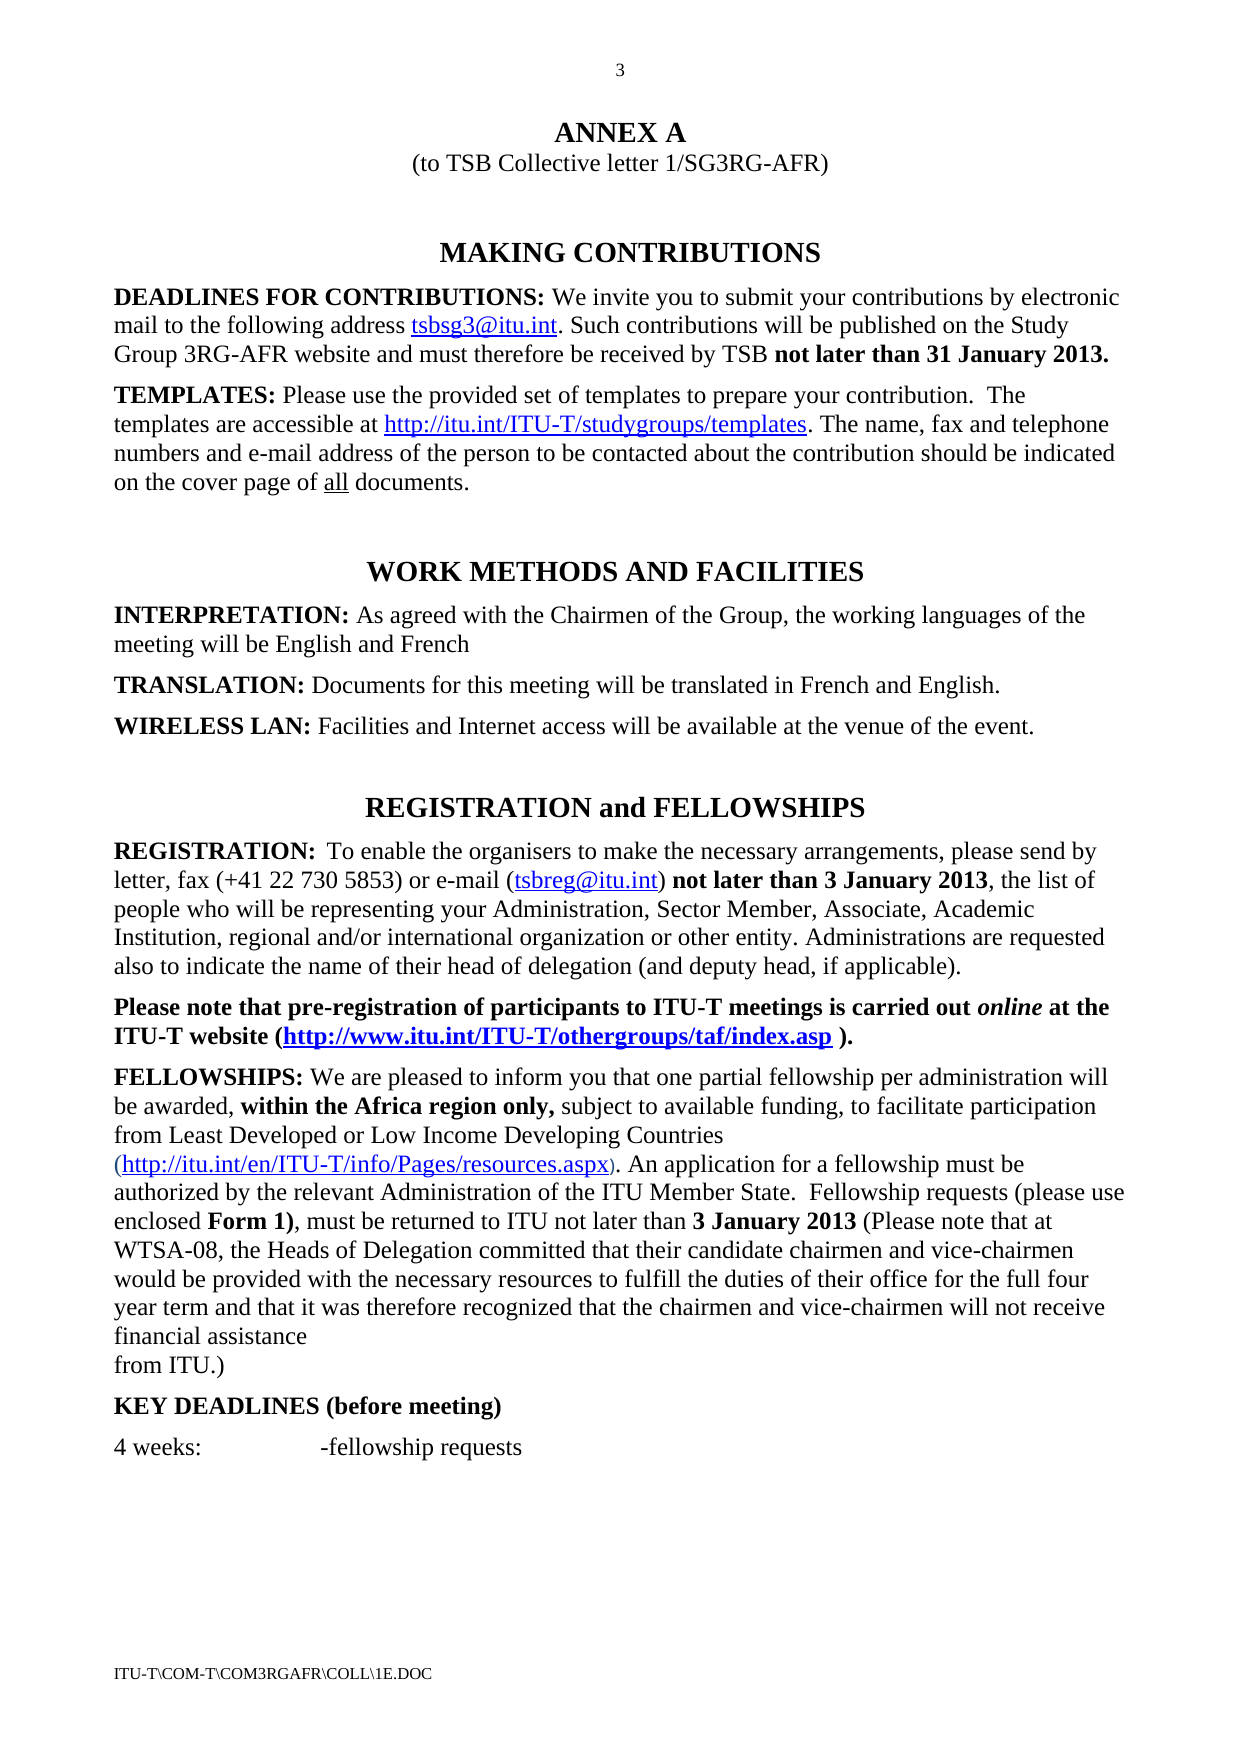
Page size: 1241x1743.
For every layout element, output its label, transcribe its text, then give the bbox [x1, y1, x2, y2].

text TRANSLATION: Documents for this meeting will be translated in French and English. [113, 670, 1147, 699]
text TEMPLATES: Please use the provided set of templates to prepare your contribution. The templates are accessible at http://itu.int/ITU-T/studygroups/templates. The name, fax and telephone numbers and e-mail address of the person to be contacted about the contribution should be indicated on the cover page of all documents. [113, 380, 1127, 495]
text WORK METHODS AND FACILITIES [113, 554, 1117, 587]
text INTERPRETATION: As agreed with the Chairmen of the Group, the working languages of the meeting will be English and French [113, 600, 1147, 657]
text REGISTRATION and FELLOWSHIPS [113, 790, 1117, 824]
text MAKING CONTRIBUTIONS [113, 236, 1147, 269]
text DEADLINES FOR CONTRIBUTIONS: We invite you to submit your contributions by electronic mail to the following address tsbsg3@itu.int. Such contributions will be published on the Study Group 3RG-AFR website and must therefore be received by TSB not later than 31 January 2013. [113, 282, 1127, 368]
text REGISTRATION: To enable the organisers to make the necessary arrangements, please send by letter, fax (+41 22 730 5853) or e-mail (tsbreg@itu.int) not later than 3 January 2013, the list of people who will be representing your Administration, Sector Member, Associate, Academic Institution, regional and/or international organization or other entity. Administrations are requested also to indicate the name of their head of delegation (and deputy head, if applicable). [113, 836, 1117, 980]
text FELLOWSHIPS: We are pleased to inform you that one partial fellowship per administration will be awarded, within the Africa region only, subject to available funding, to facilitate participation from Least Developed or Low Income Developing Countries (http://itu.int/en/ITU-T/info/Pages/resources.aspx). An application for a fellowship must be authorized by the relevant Administration of the ITU Member State. Fellowship requests (please use enclosed Form 1), must be returned to ITU not later than 3 January 2013 (Please note that at WTSA-08, the Heads of Delegation committed that their candidate chairmen and vice-chairmen would be provided with the necessary resources to fulfill the duties of their office for the full four year term and that it was therefore recognized that the chairmen and vice-chairmen will not receive financial assistance from ITU.) [113, 1062, 1127, 1379]
text WIRELESS LAN: Facilities and Internet access will be available at the venue of the event. [113, 711, 1117, 740]
text 4 weeks: -fellowship requests [113, 1432, 1127, 1461]
text KEY DEADLINES (before meeting) [113, 1391, 1127, 1420]
text ANNEX A (to TSB Collective letter 1/SG3RG-AFR) [113, 115, 1127, 177]
text Please note that pre-registration of participants to ITU-T meetings is carried out online at the ITU-T website (http://www.itu.int/ITU-T/othergroups/taf/index.asp ). [113, 992, 1132, 1050]
